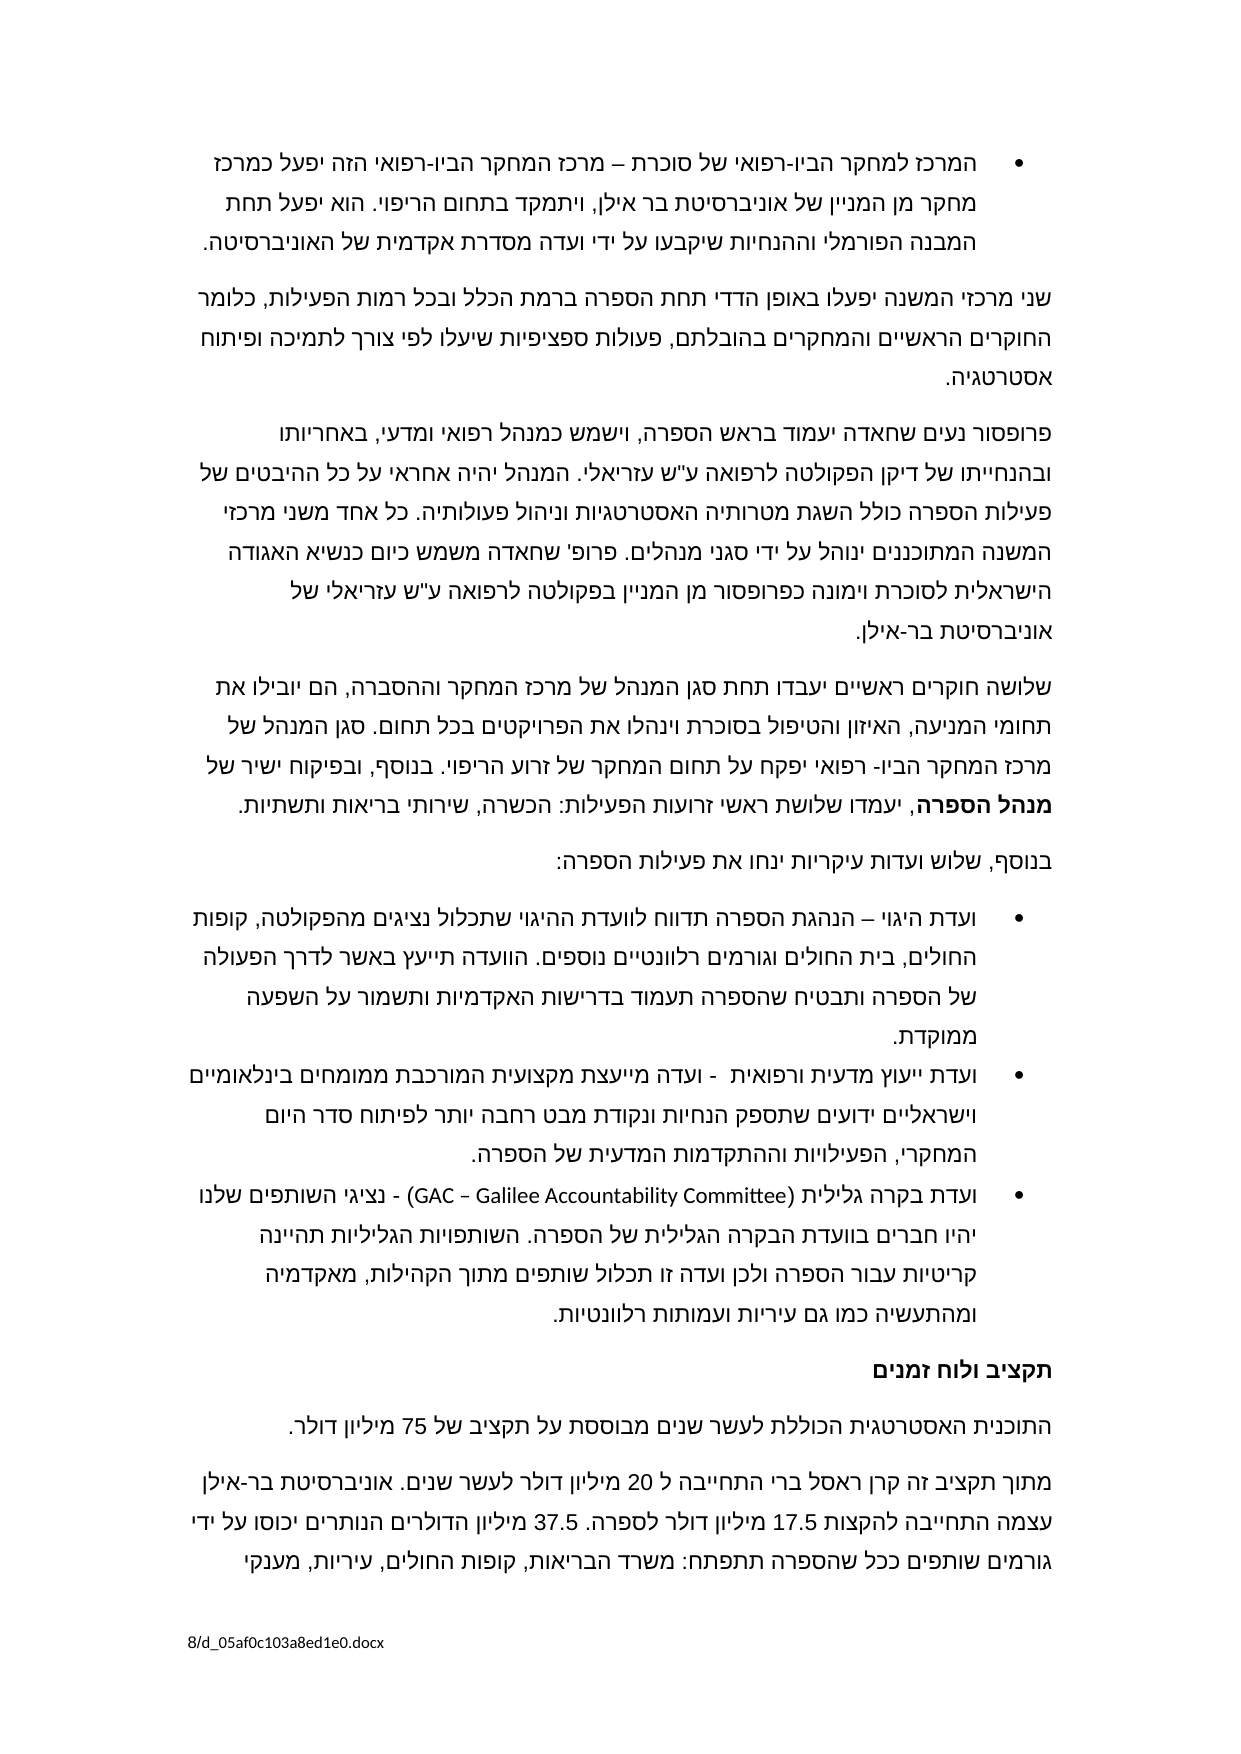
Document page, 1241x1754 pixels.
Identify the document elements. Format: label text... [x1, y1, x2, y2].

text שני מרכזי המשנה יפעלו באופן הדדי תחת הספרה ברמת הכלל ובכל רמות הפעילות, כלומר החוקרים הראשיים והמחקרים בהובלתם, פעולות ספציפיות שיעלו לפי צורך לתמיכה ופיתוח אסטרטגיה. [187, 285, 1053, 390]
list ועדת ייעוץ מדעית ורפואית - ועדה מייעצת מקצועית המורכבת ממומחים בינלאומיים וישראליים ידועים שתספק הנחיות ונקודת מבט רחבה יותר לפיתוח סדר היום המחקרי, הפעילויות וההתקדמות המדעית של הספרה. [187, 1062, 1015, 1168]
text התוכנית האסטרטגית הכוללת לעשר שנים מבוססת על תקציב של 75 מיליון דולר. [187, 1413, 1053, 1439]
list ועדת היגוי – הנהגת הספרה תדווח לוועדת ההיגוי שתכלול נציגים מהפקולטה, קופות החולים, בית החולים וגורמים רלוונטיים נוספים. הוועדה תייעץ באשר לדרך הפעולה של הספרה ותבטיח שהספרה תעמוד בדרישות האקדמיות ותשמור על השפעה ממוקדת. [187, 904, 1015, 1049]
text שלושה חוקרים ראשיים יעבדו תחת סגן המנהל של מרכז המחקר וההסברה, הם יובילו את תחומי המניעה, האיזון והטיפול בסוכרת וינהלו את הפרויקטים בכל תחום. סגן המנהל של מרכז המחקר הביו- רפואי יפקח על תחום המחקר של זרוע הריפוי. בנוסף, ובפיקוח ישיר של מנהל הספרה, יעמדו שלושת ראשי זרועות הפעילות: הכשרה, שירותי בריאות ותשתיות. [187, 674, 1053, 818]
text תקציב ולוח זמנים [187, 1357, 1053, 1383]
text בנוסף, שלוש ועדות עיקריות ינחו את פעילות הספרה: [187, 848, 1053, 875]
list ועדת בקרה גלילית (GAC – Galilee Accountability Committee) - נציגי השותפים שלנו יהיו חברים בוועדת הבקרה הגלילית של הספרה. השותפויות הגליליות תהיינה קריטיות עבור הספרה ולכן ועדה זו תכלול שותפים מתוך הקהילות, מאקדמיה ומהתעשיה כמו גם עיריות ועמותות רלוונטיות. [187, 1181, 1015, 1327]
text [187, 1469, 1053, 1575]
list המרכז למחקר הביו-רפואי של סוכרת – מרכז המחקר הביו-רפואי הזה יפעל כמרכז מחקר מן המניין של אוניברסיטת בר אילן, ויתמקד בתחום הריפוי. הוא יפעל תחת המבנה הפורמלי וההנחיות שיקבעו על ידי ועדה מסדרת אקדמית של האוניברסיטה. [187, 150, 1015, 255]
text פרופסור נעים שחאדה יעמוד בראש הספרה, וישמש כמנהל רפואי ומדעי, באחריותו ובהנחייתו של דיקן הפקולטה לרפואה ע"ש עזריאלי. המנהל יהיה אחראי על כל ההיבטים של פעילות הספרה כולל השגת מטרותיה האסטרטגיות וניהול פעולותיה. כל אחד משני מרכזי המשנה המתוכננים ינוהל על ידי סגני מנהלים. פרופ' שחאדה משמש כיום כנשיא האגודה הישראלית לסוכרת וימונה כפרופסור מן המניין בפקולטה לרפואה ע"ש עזריאלי של אוניברסיטת בר-אילן. [187, 420, 1053, 644]
